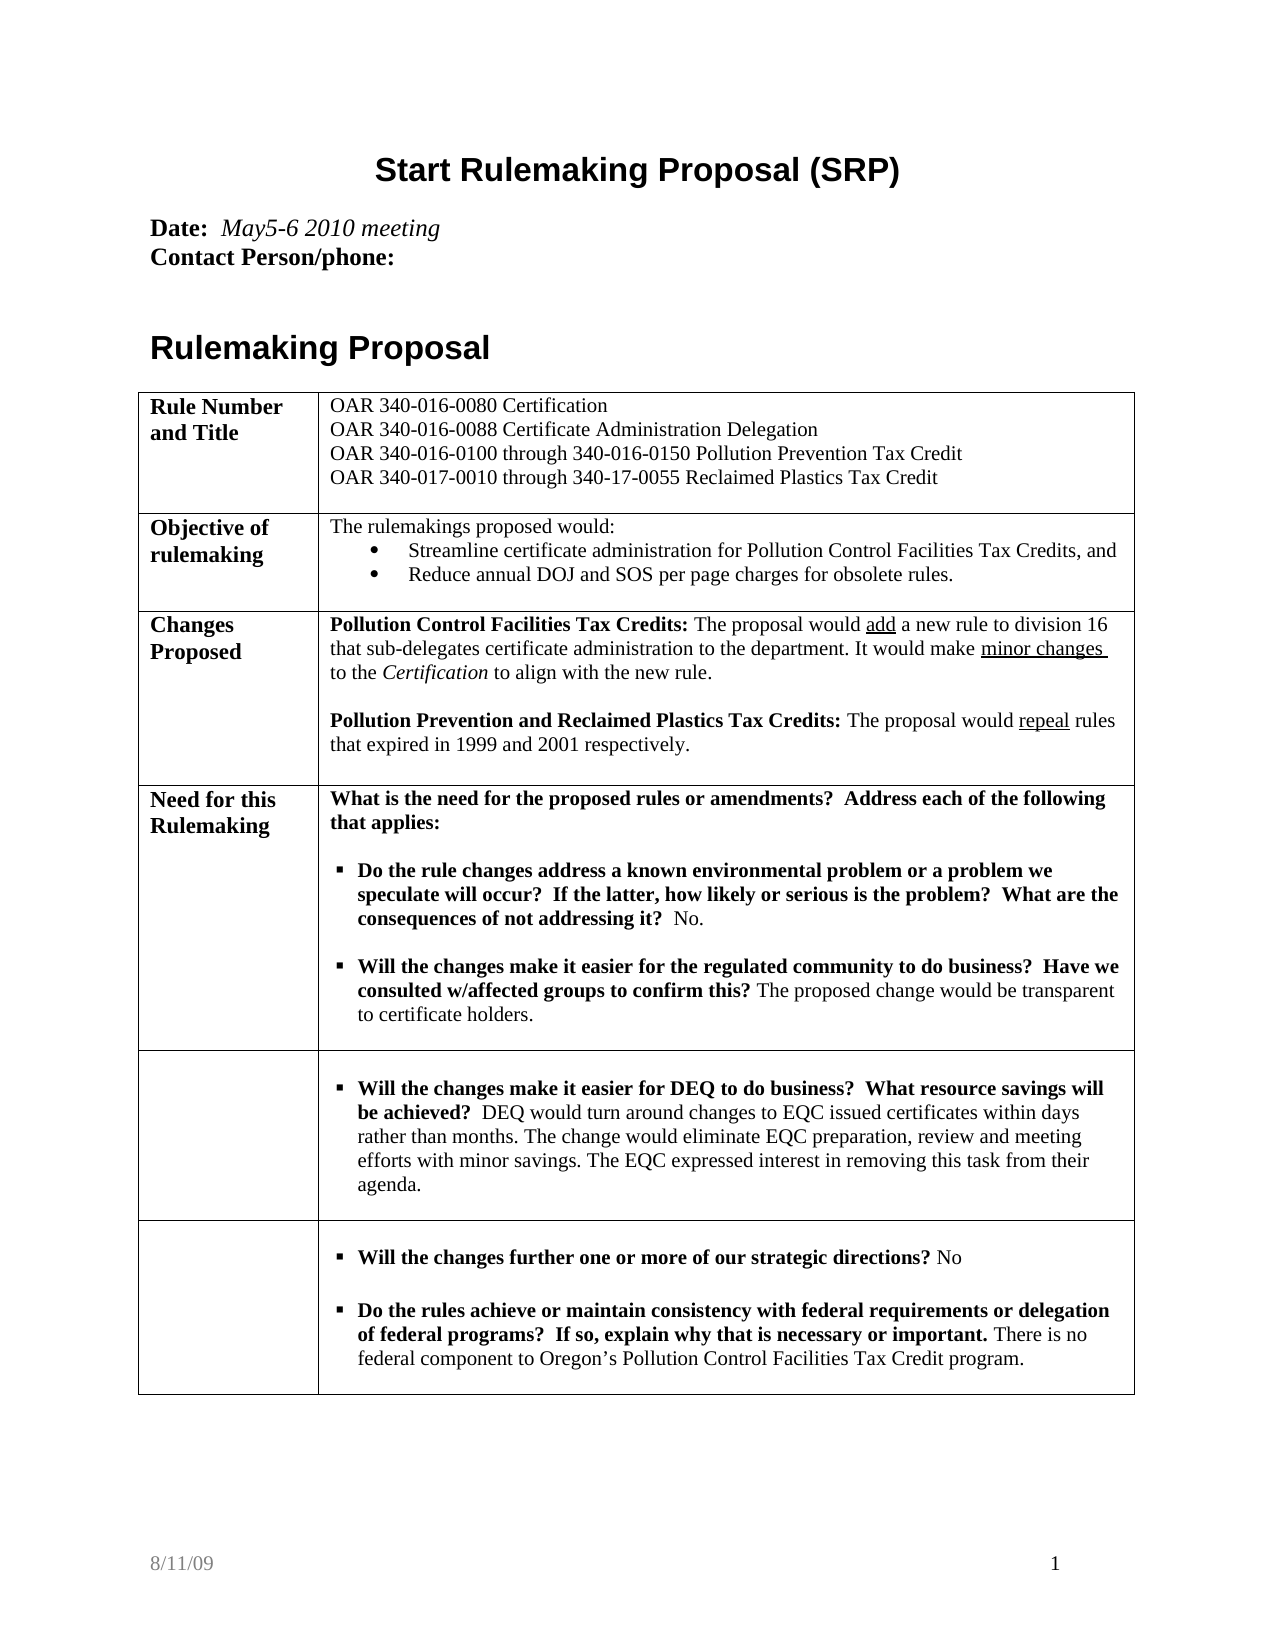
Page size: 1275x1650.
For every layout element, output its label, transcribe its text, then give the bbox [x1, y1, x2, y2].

table_cell What is the need for the proposed rules or amendments? Address each of the following that applies: Do the rule changes address a known environmental problem or a problem we speculate will occur? If the latter, how likely or serious is the problem? What are the consequences of not addressing it? No. Will the changes make it easier for the regulated community to do business? Have we consulted w/affected groups to confirm this? The proposed change would be transparent to certificate holders. [319, 786, 1134, 1050]
table_cell [139, 1221, 318, 1394]
table_cell Will the changes further one or more of our strategic directions? No Do the rules achieve or maintain consistency with federal requirements or delegation of federal programs? If so, explain why that is necessary or important. There is no federal component to Oregon’s Pollution Control Facilities Tax Credit program. [319, 1221, 1134, 1394]
table_header Rule Number and Title [139, 393, 318, 513]
table_cell Need for this Rulemaking [139, 786, 318, 1050]
subtitle Rulemaking Proposal [150, 328, 1125, 367]
table_cell [139, 1051, 318, 1220]
table_cell Objective of rulemaking [139, 514, 318, 611]
table_cell Pollution Control Facilities Tax Credits: The proposal would add a new rule to division 16 that sub-delegates certificate administration to the department. It would make minor changes to the Certification to align with the new rule. Pollution Prevention and Reclaimed Plastics Tax Credits: The proposal would repeal rules that expired in 1999 and 2001 respectively. [319, 612, 1134, 785]
subtitle Start Rulemaking Proposal (SRP) [150, 150, 1125, 188]
table_cell Will the changes make it easier for DEQ to do business? What resource savings will be achieved? DEQ would turn around changes to EQC issued certificates within days rather than months. The change would eliminate EQC preparation, review and meeting efforts with minor savings. The EQC expressed interest in removing this task from their agenda. [319, 1051, 1134, 1220]
table_cell Changes Proposed [139, 612, 318, 785]
text Date: May5-6 2010 meeting [150, 213, 1125, 242]
table_cell The rulemakings proposed would: Streamline certificate administration for Pollution Control Facilities Tax Credits, and Reduce annual DOJ and SOS per page charges for obsolete rules. [319, 514, 1134, 611]
text Contact Person/phone: [150, 242, 1125, 271]
table_header OAR 340-016-0080 Certification OAR 340-016-0088 Certificate Administration Delegation OAR 340-016-0100 through 340-016-0150 Pollution Prevention Tax Credit OAR 340-017-0010 through 340-17-0055 Reclaimed Plastics Tax Credit [319, 393, 1134, 513]
